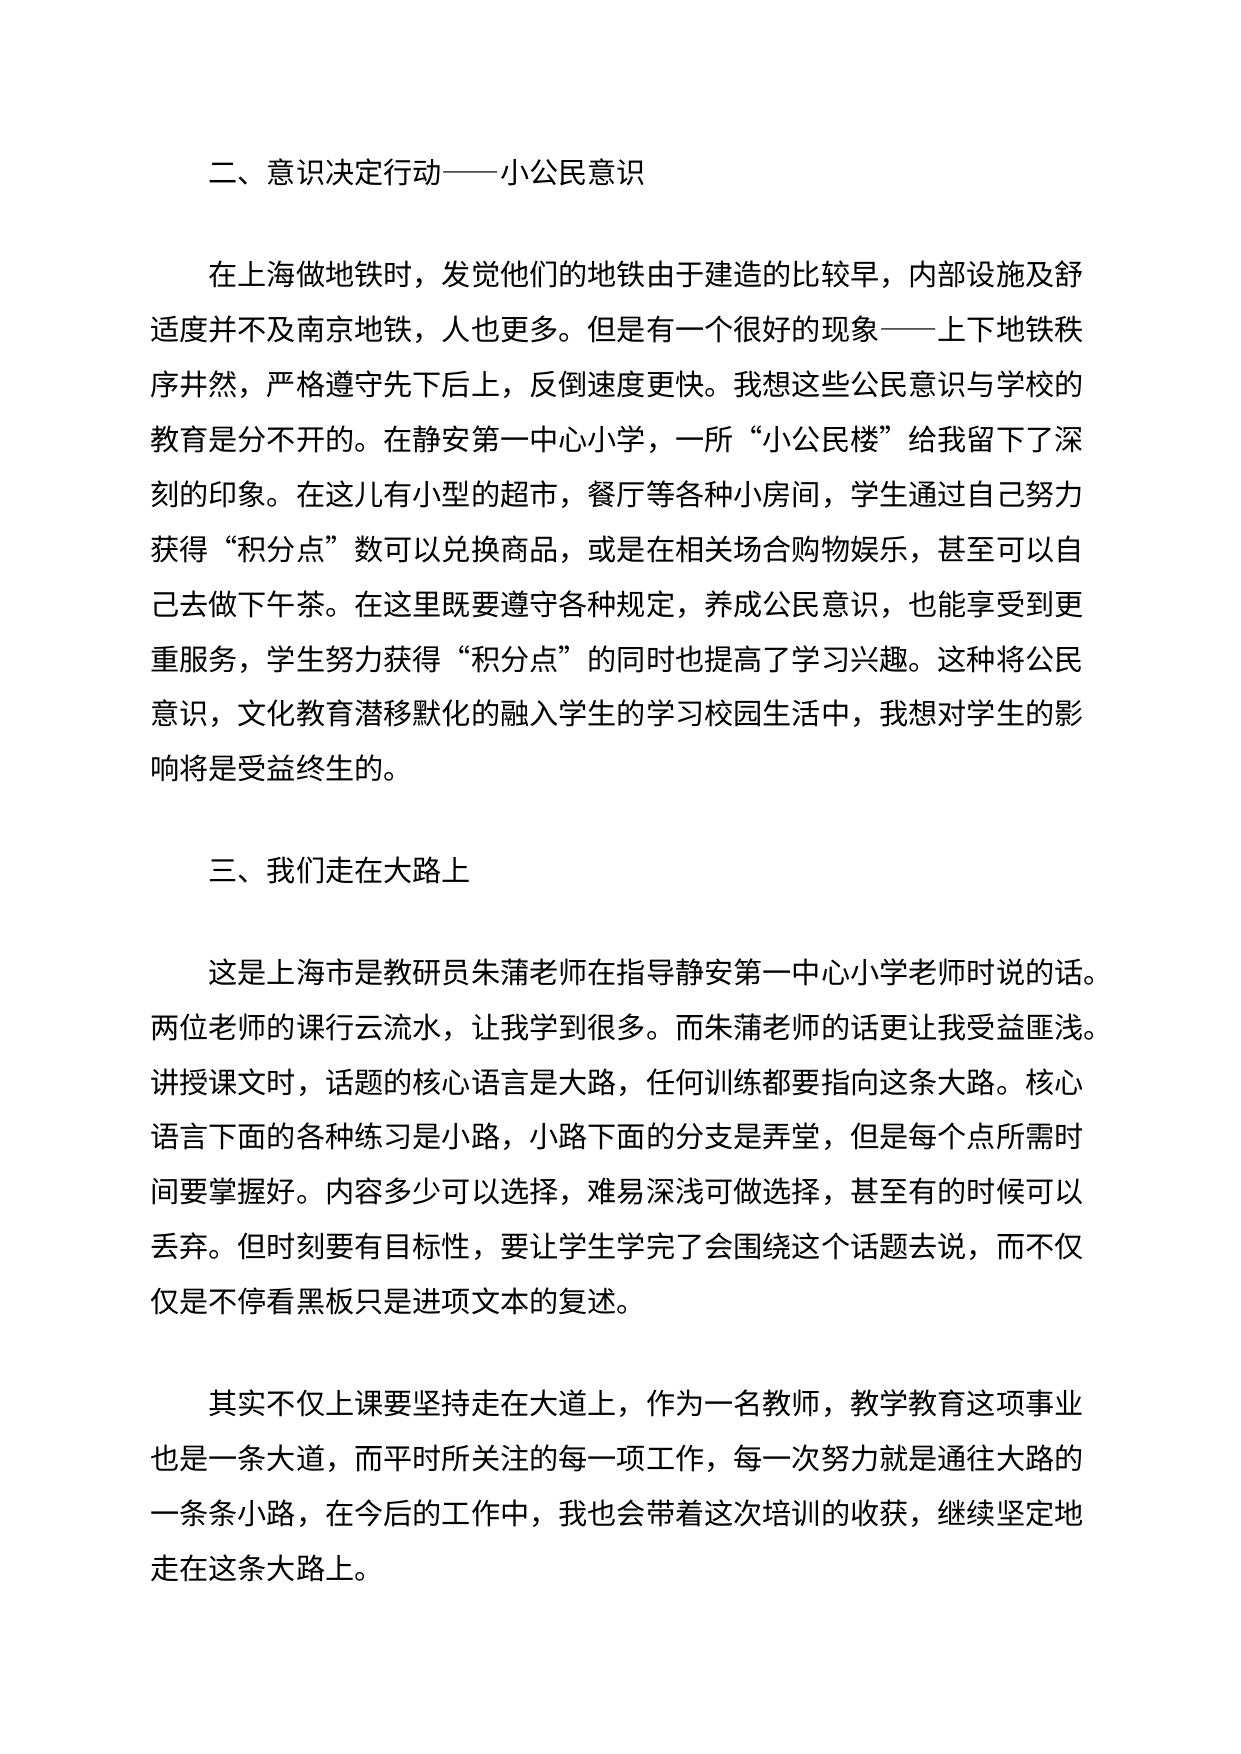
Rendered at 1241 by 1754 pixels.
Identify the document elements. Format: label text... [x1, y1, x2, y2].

text 在上海做地铁时，发觉他们的地铁由于建造的比较早，内部设施及舒适度并不及南京地铁，人也更多。但是有一个很好的现象——上下地铁秩序井然，严格遵守先下后上，反倒速度更快。我想这些公民意识与学校的教育是分不开的。在静安第一中心小学，一所“小公民楼”给我留下了深刻的印象。在这儿有小型的超市，餐厅等各种小房间，学生通过自己努力获得“积分点”数可以兑换商品，或是在相关场合购物娱乐，甚至可以自己去做下午茶。在这里既要遵守各种规定，养成公民意识，也能享受到更重服务，学生努力获得“积分点”的同时也提高了学习兴趣。这种将公民意识，文化教育潜移默化的融入学生的学习校园生活中，我想对学生的影响将是受益终生的。 [150, 252, 1090, 788]
text 这是上海市是教研员朱蒲老师在指导静安第一中心小学老师时说的话。两位老师的课行云流水，让我学到很多。而朱蒲老师的话更让我受益匪浅。讲授课文时，话题的核心语言是大路，任何训练都要指向这条大路。核心语言下面的各种练习是小路，小路下面的分支是弄堂，但是每个点所需时间要掌握好。内容多少可以选择，难易深浅可做选择，甚至有的时候可以丢弃。但时刻要有目标性，要让学生学完了会围绕这个话题去说，而不仅仅是不停看黑板只是进项文本的复述。 [150, 949, 1090, 1321]
text 三、我们走在大路上 [150, 848, 1090, 890]
text 二、意识决定行动——小公民意识 [150, 150, 1090, 192]
text 其实不仅上课要坚持走在大道上，作为一名教师，教学教育这项事业也是一条大道，而平时所关注的每一项工作，每一次努力就是通往大路的一条条小路，在今后的工作中，我也会带着这次培训的收获，继续坚定地走在这条大路上。 [150, 1381, 1090, 1587]
